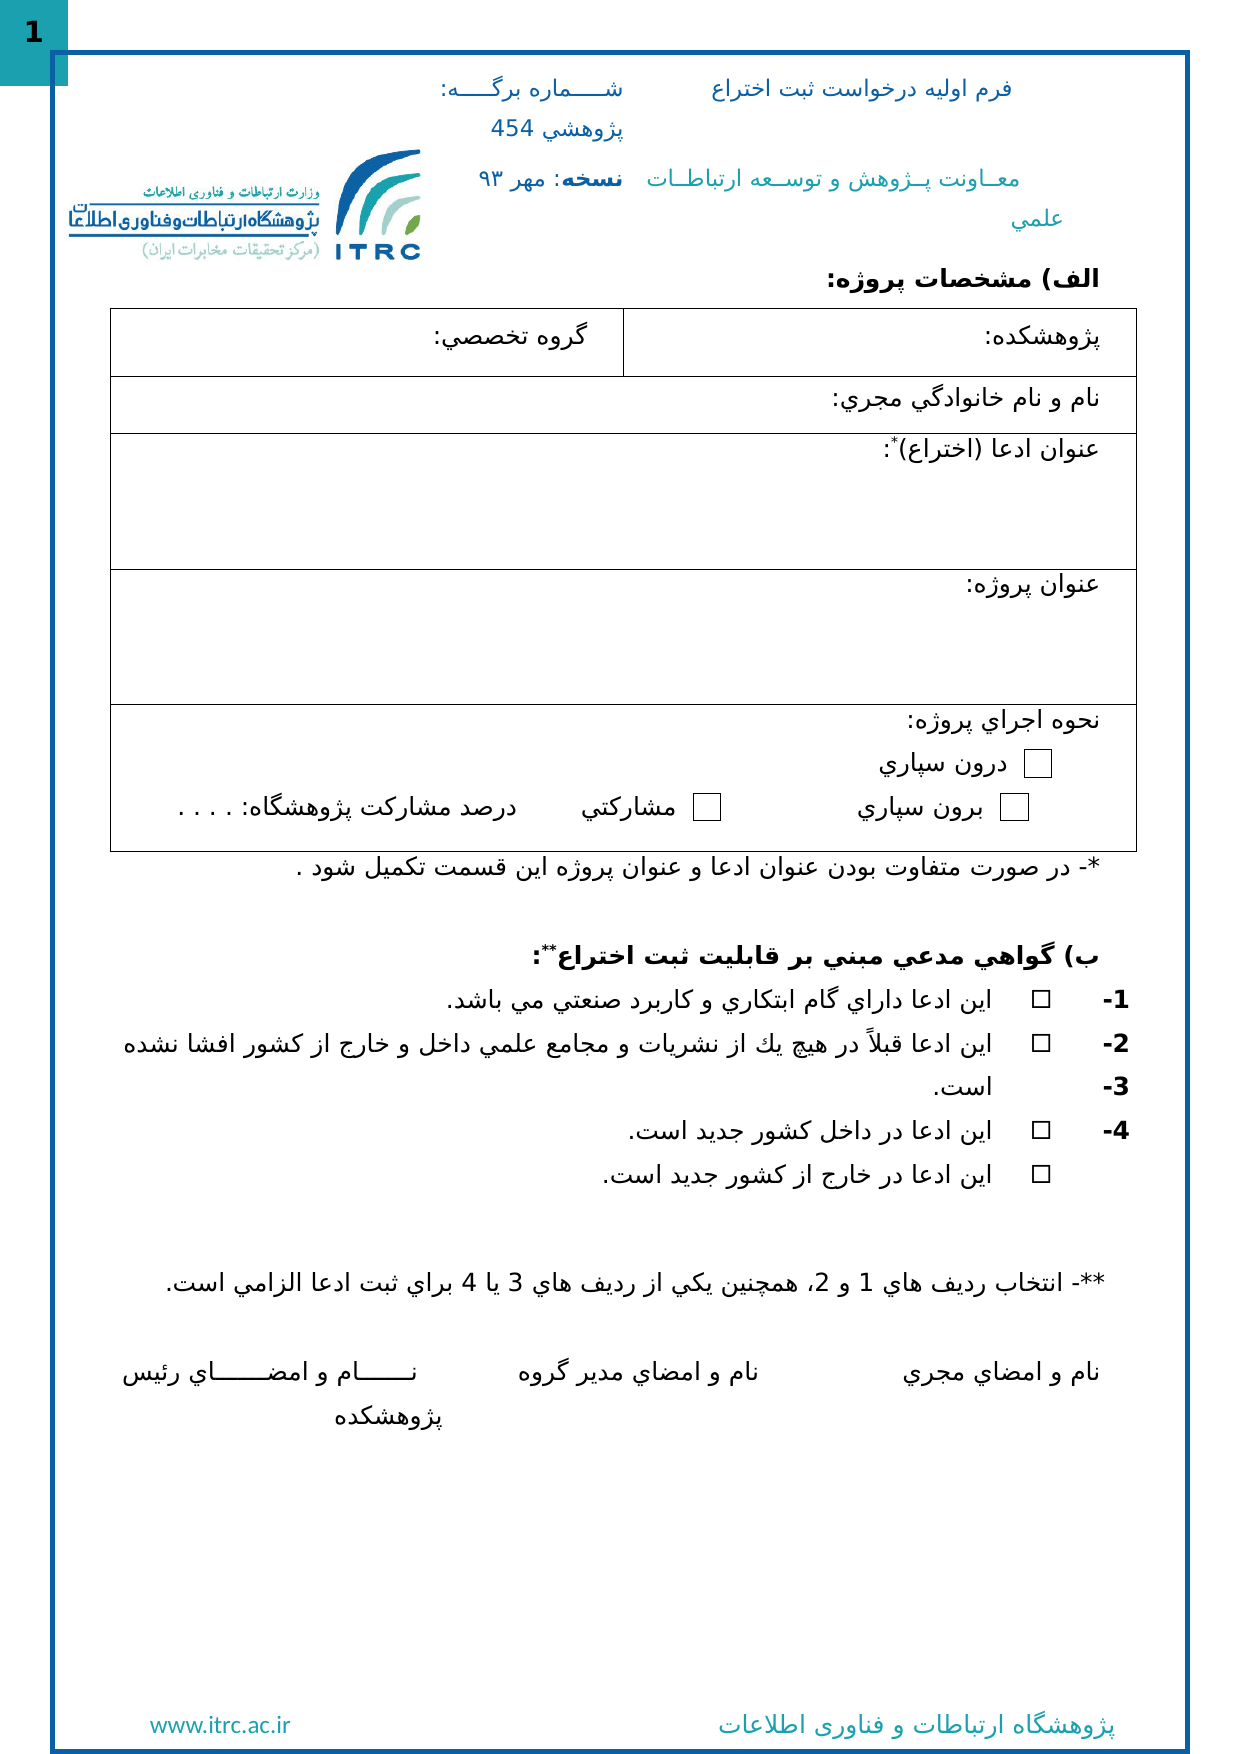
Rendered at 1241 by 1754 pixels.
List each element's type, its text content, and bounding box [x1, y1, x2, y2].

text ب) گواهي مدعي مبني بر قابليت ثبت اختراع**: [122, 941, 1125, 971]
table_header گروه تخصصي: [111, 309, 623, 376]
table_header اين ادعا داراي گام ابتكاري و كاربرد صنعتي مي باشد. اين ادعا قبلاً در هيچ يك از نشريات و مجامع علمي داخل و خارج از كشور افشا نشده است. اين ادعا در داخل كشور جديد است. اين ادعا در خارج از كشور جديد است. [111, 985, 1085, 1268]
table_cell **- انتخاب رديف هاي 1 و 2، همچنين يكي از رديف هاي 3 يا 4 براي ثبت ادعا الزامي است. [111, 1268, 1141, 1312]
table_header پژوهشكده: [624, 309, 1136, 376]
picture [63, 132, 429, 277]
table_header نام و امضاي مجري [795, 1357, 1136, 1444]
text الف) مشخصات پروژه: [122, 264, 1125, 294]
table_header نام و امضاي رئيس پژوهشكده [111, 1357, 453, 1444]
table_cell نحوه اجراي پروژه: درون ‌سپاري برون ‌سپاري مشاركتي درصد مشاركت پژوهشگاه: . . . . [111, 705, 1136, 851]
table_cell عنوان ادعا (اختراع)*: [111, 434, 1136, 568]
table_cell عنوان پروژه: [111, 570, 1136, 704]
table_header 1- 2- 3- 4- [1085, 985, 1141, 1268]
table_header نام و امضاي مدير گروه [454, 1357, 795, 1444]
table_cell نام و نام خانوادگي مجري: [111, 377, 1136, 433]
text *- در صورت متفاوت بودن عنوان ادعا و عنوان پروژه اين قسمت تكميل شود . [122, 852, 1125, 881]
